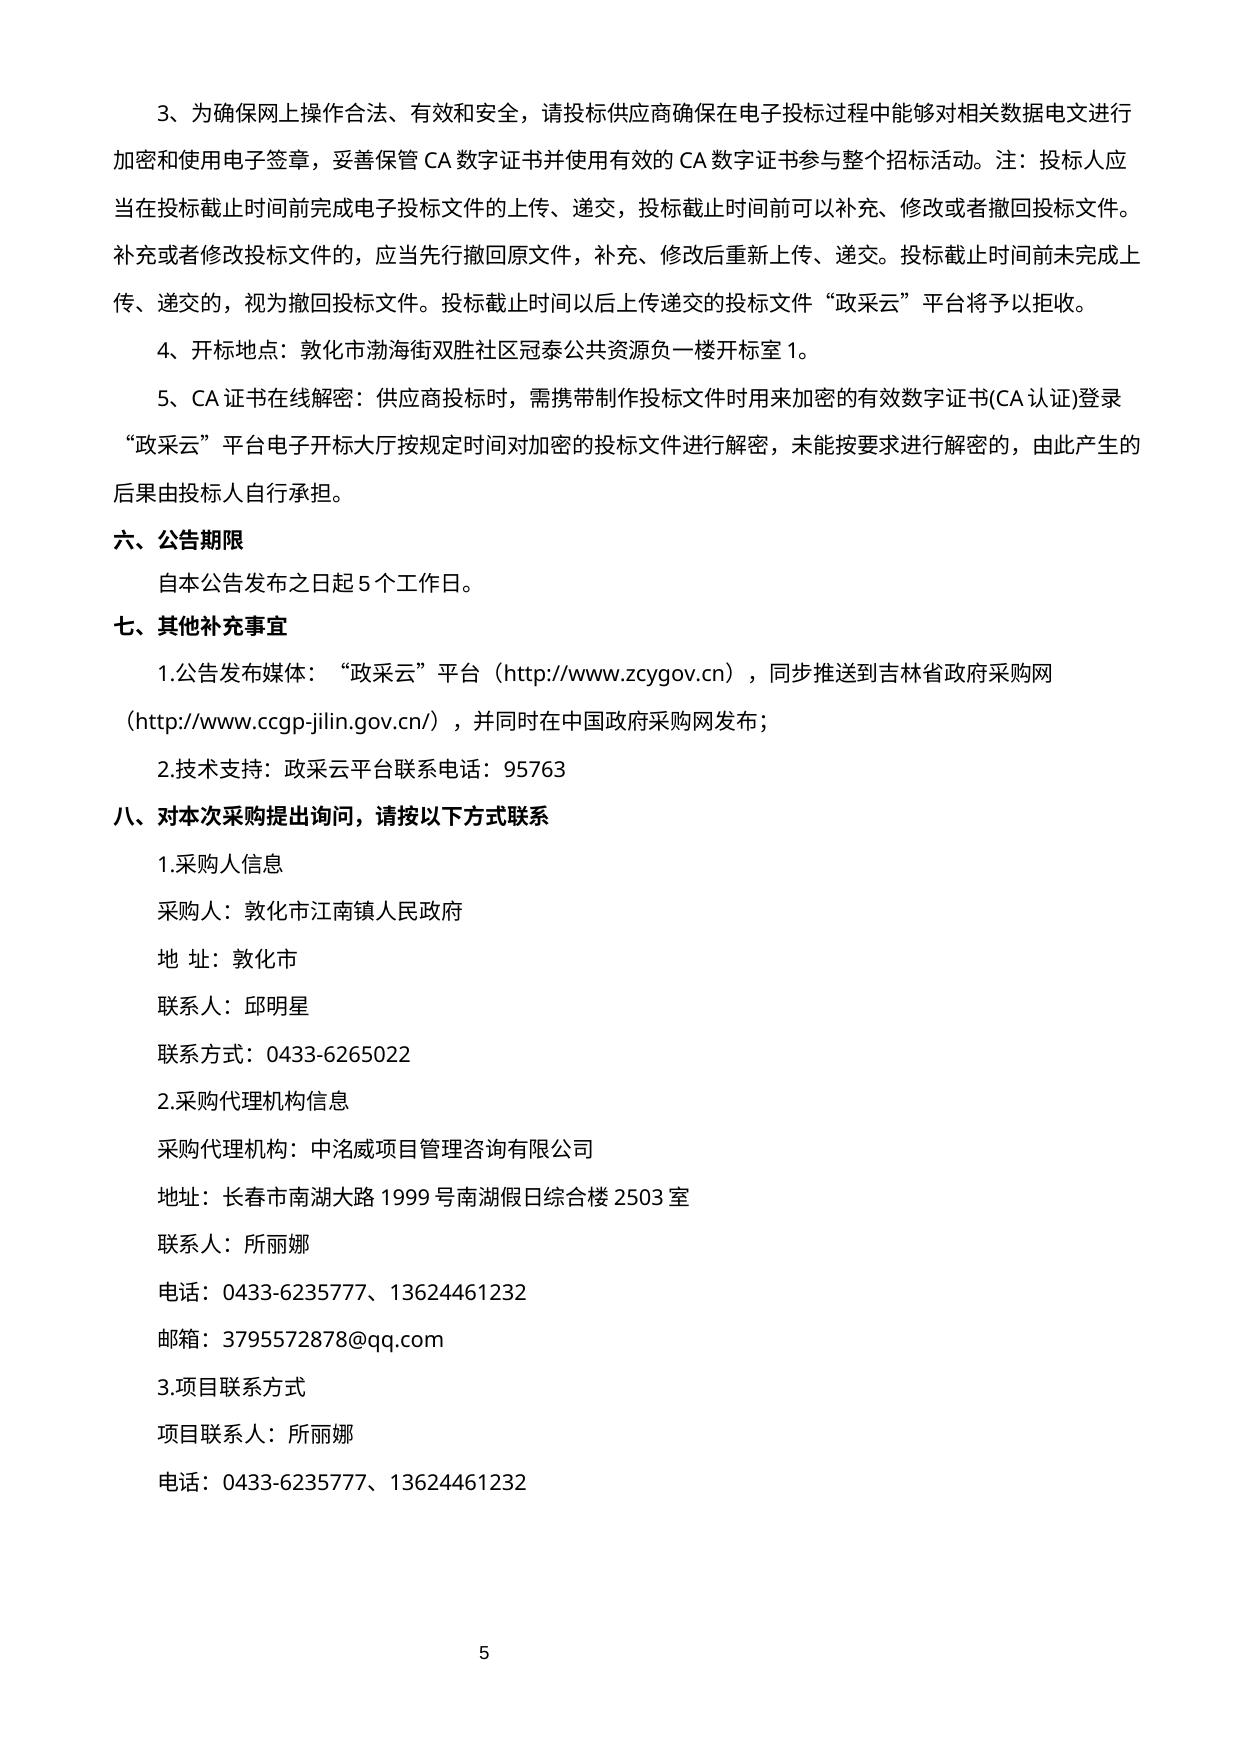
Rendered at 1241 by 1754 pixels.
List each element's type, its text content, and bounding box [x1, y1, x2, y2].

text 1.公告发布媒体：“政采云”平台（http://www.zcygov.cn），同步推送到吉林省政府采购网（http://www.ccgp-jilin.gov.cn/），并同时在中国政府采购网发布； [113, 656, 1145, 736]
text 2.采购代理机构信息 [113, 1084, 1145, 1116]
text 联系人：所丽娜 [113, 1227, 1145, 1259]
text 自本公告发布之日起5个工作日。 [113, 571, 1145, 596]
text 电话：0433-6235777、13624461232 [113, 1465, 1145, 1497]
text 八、对本次采购提出询问，请按以下方式联系 [113, 799, 1145, 831]
text 地 址：敦化市 [113, 942, 1145, 973]
text 联系方式：0433-6265022 [113, 1037, 1145, 1068]
text 2.技术支持：政采云平台联系电话：95763 [113, 752, 1145, 783]
text 电话：0433-6235777、13624461232 邮箱：3795572878@qq.com [157, 1274, 1145, 1354]
text 采购代理机构：中洺威项目管理咨询有限公司 [113, 1132, 1145, 1164]
text 联系人：邱明星 [113, 989, 1145, 1021]
text 七、其他补充事宜 [113, 609, 1145, 641]
text 地址：长春市南湖大路1999号南湖假日综合楼2503室 [113, 1179, 1145, 1211]
text 1.采购人信息 [113, 847, 1145, 878]
text 3、为确保网上操作合法、有效和安全，请投标供应商确保在电子投标过程中能够对相关数据电文进行加密和使用电子签章，妥善保管CA数字证书并使用有效的CA数字证书参与整个招标活动。注：投标人应当在投标截止时间前完成电子投标文件的上传、递交，投标截止时间前可以补充、修改或者撤回投标文件。补充或者修改投标文件的，应当先行撤回原文件，补充、修改后重新上传、递交。投标截止时间前未完成上传、递交的，视为撤回投标文件。投标截止时间以后上传递交的投标文件“政采云”平台将予以拒收。 [113, 96, 1145, 317]
text 六、公告期限 [113, 523, 1145, 555]
text 4、开标地点：敦化市渤海街双胜社区冠泰公共资源负一楼开标室1。 [113, 333, 1145, 365]
text 项目联系人：所丽娜 [113, 1417, 1145, 1449]
text 采购人：敦化市江南镇人民政府 [113, 894, 1145, 926]
text 5、CA证书在线解密：供应商投标时，需携带制作投标文件时用来加密的有效数字证书(CA认证)登录“政采云”平台电子开标大厅按规定时间对加密的投标文件进行解密，未能按要求进行解密的，由此产生的后果由投标人自行承担。 [113, 381, 1145, 508]
text 3.项目联系方式 [113, 1370, 1145, 1402]
